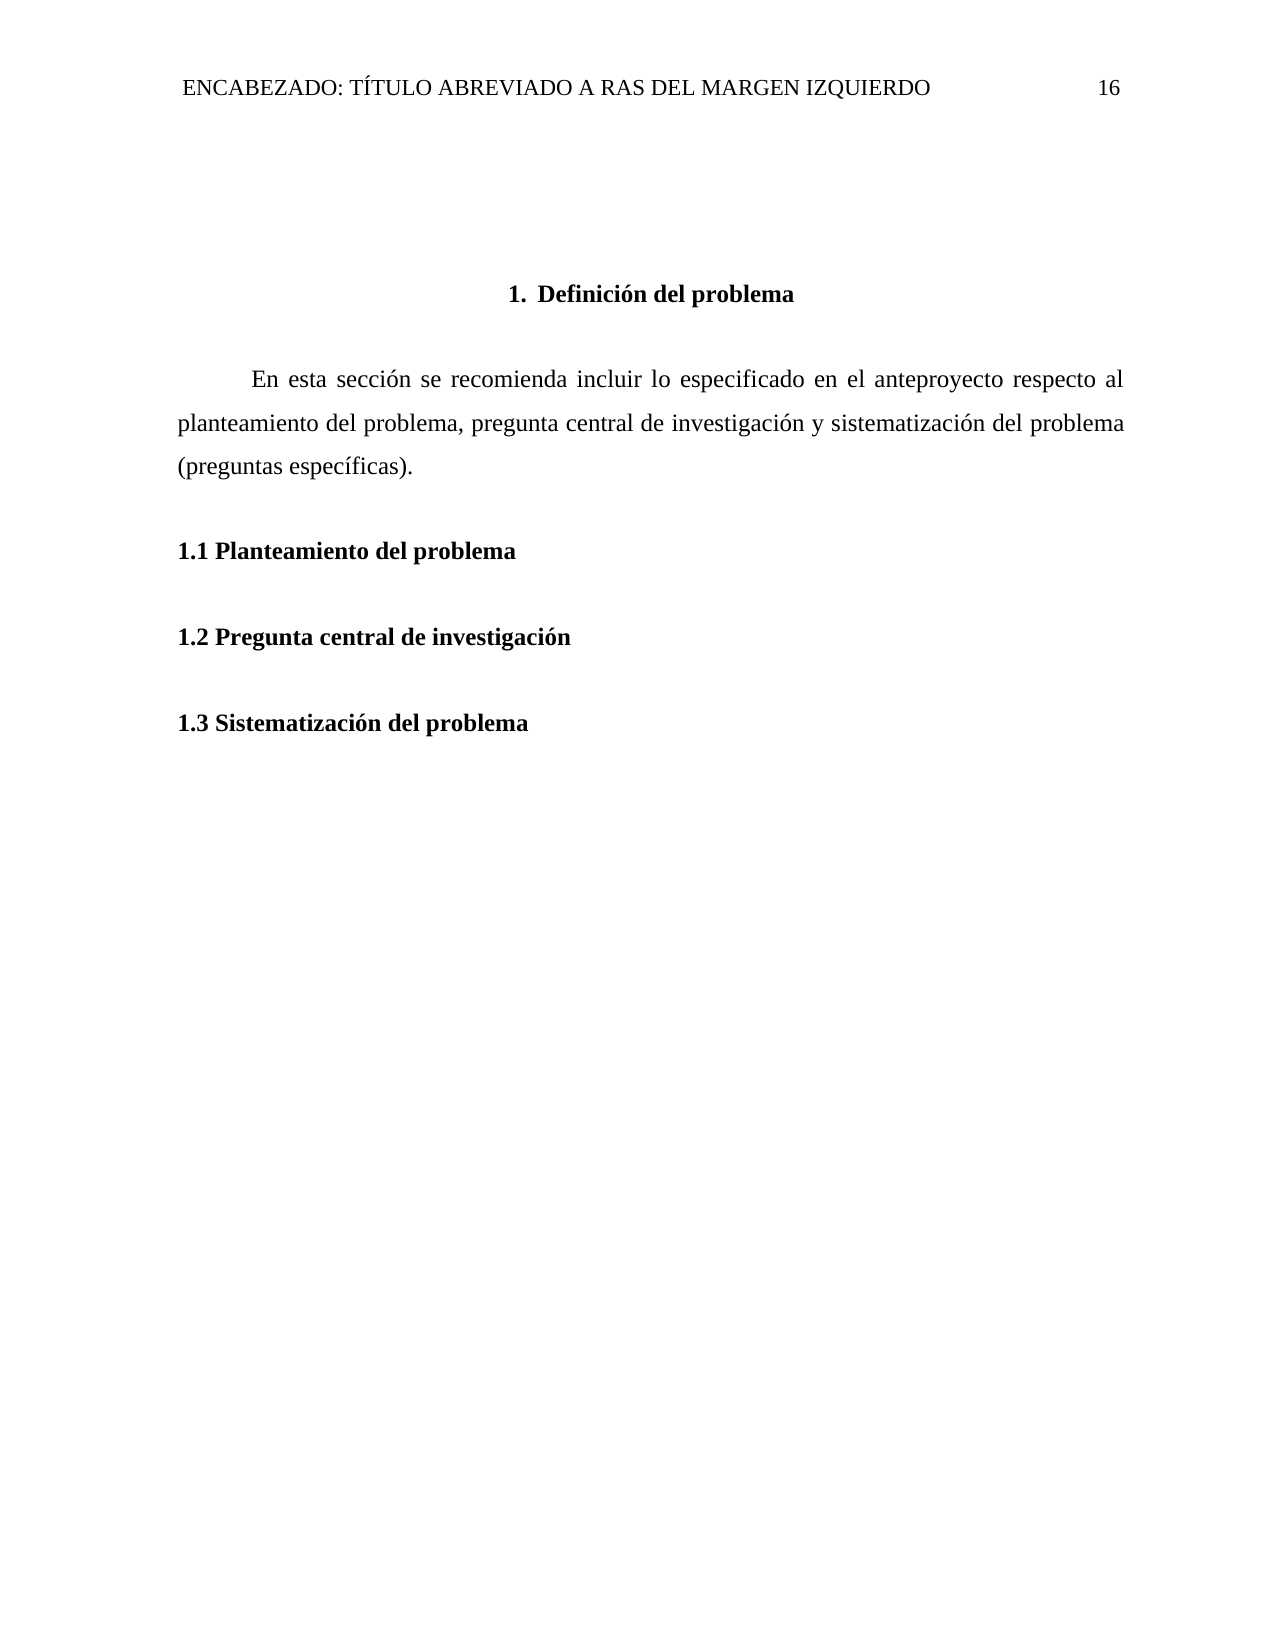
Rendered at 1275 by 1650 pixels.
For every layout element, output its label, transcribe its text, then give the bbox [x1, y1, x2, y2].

subtitle 1.2 Pregunta central de investigación [177, 622, 1125, 651]
subtitle 1.3 Sistematización del problema [177, 708, 1125, 737]
subtitle 1.1 Planteamiento del problema [177, 536, 1125, 564]
list Definición del problema [177, 279, 1125, 308]
text En esta sección se recomienda incluir lo especificado en el anteproyecto respecto al planteamiento del problema, pregunta central de investigación y sistematización del problema (preguntas específicas). [177, 364, 1125, 479]
